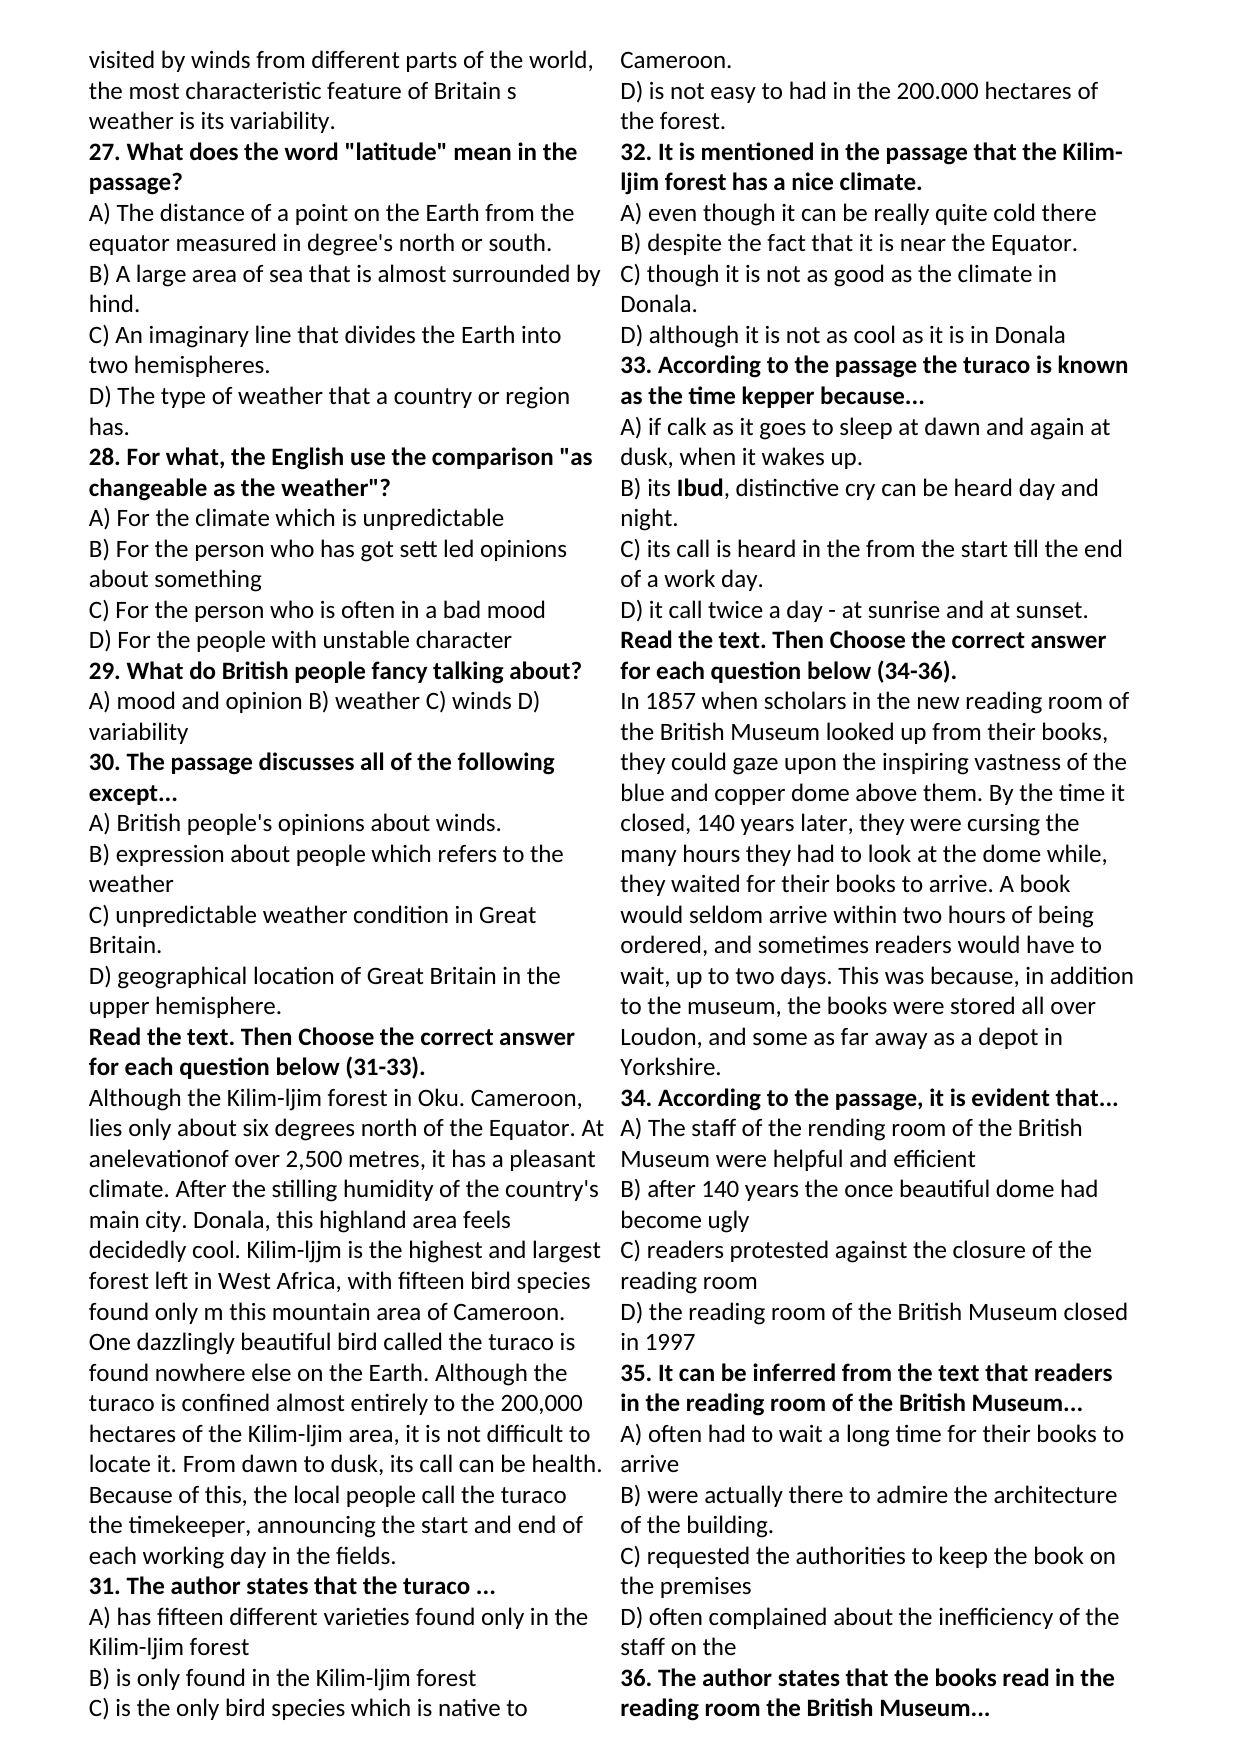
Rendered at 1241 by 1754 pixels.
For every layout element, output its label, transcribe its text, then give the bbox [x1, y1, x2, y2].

text Read the text. Then Choose the correct answer for each question below (34-36). [620, 624, 1137, 685]
text C) For the person who is often in a bad mood [89, 594, 605, 624]
text B) expression about people which refers to the weather [89, 838, 605, 899]
text 33. According to the passage the turaco is known as the time kepper because... [620, 349, 1137, 411]
text Although the Kilim-ljim forest in Oku. Cameroon, lies only about six degrees north of the Equator. At anelevationof over 2,500 metres, it has a pleasant climate. After the stilling humidity of the country's main city. Donala, this highland area feels decidedly cool. Kilim-ljjm is the highest and largest forest left in West Africa, with fifteen bird species found only m this mountain area of Cameroon. One dazzlingly beautiful bird called the turaco is found nowhere else on the Earth. Although the turaco is confined almost entirely to the 200,000 hectares of the Kilim-ljim area, it is not difficult to locate it. From dawn to dusk, its call can be health. Because of this, the local people call the turaco the timekeeper, announcing the start and end of each working day in the fields. [89, 1082, 605, 1570]
text D) For the people with unstable character [89, 624, 605, 655]
text B) is only found in the Kilim-ljim forest [89, 1662, 605, 1692]
text B) For the person who has got sett led opinions about something [89, 533, 605, 594]
text D) it call twice a day - at sunrise and at sunset. [620, 594, 1137, 624]
text Read the text. Then Choose the correct answer for each question below (31-33). [89, 1021, 605, 1082]
text A) even though it can be really quite cold there [620, 197, 1137, 227]
text B) were actually there to admire the architecture of the building. [620, 1479, 1137, 1540]
text 35. It can be inferred from the text that readers in the reading room of the British Museum... [620, 1357, 1137, 1418]
text A) The distance of a point on the Earth from the equator measured in degree's north or south. [89, 197, 605, 258]
text C) though it is not as good as the climate in Donala. [620, 258, 1137, 319]
text 28. For what, the English use the comparison "as changeable as the weather"? [89, 441, 605, 502]
text A) mood and opinion B) weather C) winds D) variability [89, 685, 605, 746]
text C) An imaginary line that divides the Earth into two hemispheres. [89, 319, 605, 380]
text C) is the only bird species which is native to Cameroon. [89, 1692, 605, 1723]
text D) the reading room of the British Museum closed in 1997 [620, 1296, 1137, 1357]
text B) after 140 years the once beautiful dome had become ugly [620, 1174, 1137, 1235]
text 30. The passage discusses all of the following except... [89, 746, 605, 807]
text C) requested the authorities to keep the book on the premises [620, 1540, 1137, 1601]
text D) although it is not as cool as it is in Donala [620, 319, 1137, 349]
text B) A large area of sea that is almost surrounded by hind. [89, 258, 605, 319]
text 34. According to the passage, it is evident that... [620, 1082, 1137, 1113]
text A) often had to wait a long time for their books to arrive [620, 1418, 1137, 1479]
text C) unpredictable weather condition in Great Britain. [89, 899, 605, 960]
text B) despite the fact that it is near the Equator. [620, 227, 1137, 258]
text A) if calk as it goes to sleep at dawn and again at dusk, when it wakes up. [620, 411, 1137, 472]
text D) The type of weather that a country or region has. [89, 380, 605, 441]
text B) its Ibud, distinctive cry can be heard day and night. [620, 472, 1137, 533]
text 36. The author states that the books read in the reading room the British Museum... [620, 1662, 1137, 1723]
text D) geographical location of Great Britain in the upper hemisphere. [89, 960, 605, 1021]
text A) For the climate which is unpredictable [89, 502, 605, 533]
text A) British people's opinions about winds. [89, 807, 605, 838]
text D) often complained about the inefficiency of the staff on the [620, 1601, 1137, 1662]
text C) readers protested against the closure of the reading room [620, 1235, 1137, 1296]
text 31. The author states that the turaco ... [89, 1570, 605, 1601]
text D) is not easy to had in the 200.000 hectares of the forest. [620, 75, 1137, 136]
text 32. It is mentioned in the passage that the Kilim-ljim forest has a nice climate. [620, 136, 1137, 197]
text C) its call is heard in the from the start till the end of a work day. [620, 533, 1137, 594]
text In 1857 when scholars in the new reading room of the British Museum looked up from their books, they could gaze upon the inspiring vastness of the blue and copper dome above them. By the time it closed, 140 years later, they were cursing the many hours they had to look at the dome while, they waited for their books to arrive. A book would seldom arrive within two hours of being ordered, and sometimes readers would have to wait, up to two days. This was because, in addition to the museum, the books were stored all over Loudon, and some as far away as a depot in Yorkshire. [620, 685, 1137, 1082]
text 27. What does the word "latitude" mean in the passage? [89, 136, 605, 197]
text C) is the only bird species which is native to Cameroon. [620, 44, 1137, 75]
text 29. What do British people fancy talking about? [89, 655, 605, 685]
text A) has fifteen different varieties found only in the Kilim-ljim forest [89, 1601, 605, 1662]
text A) The staff of the rending room of the British Museum were helpful and efficient [620, 1113, 1137, 1174]
